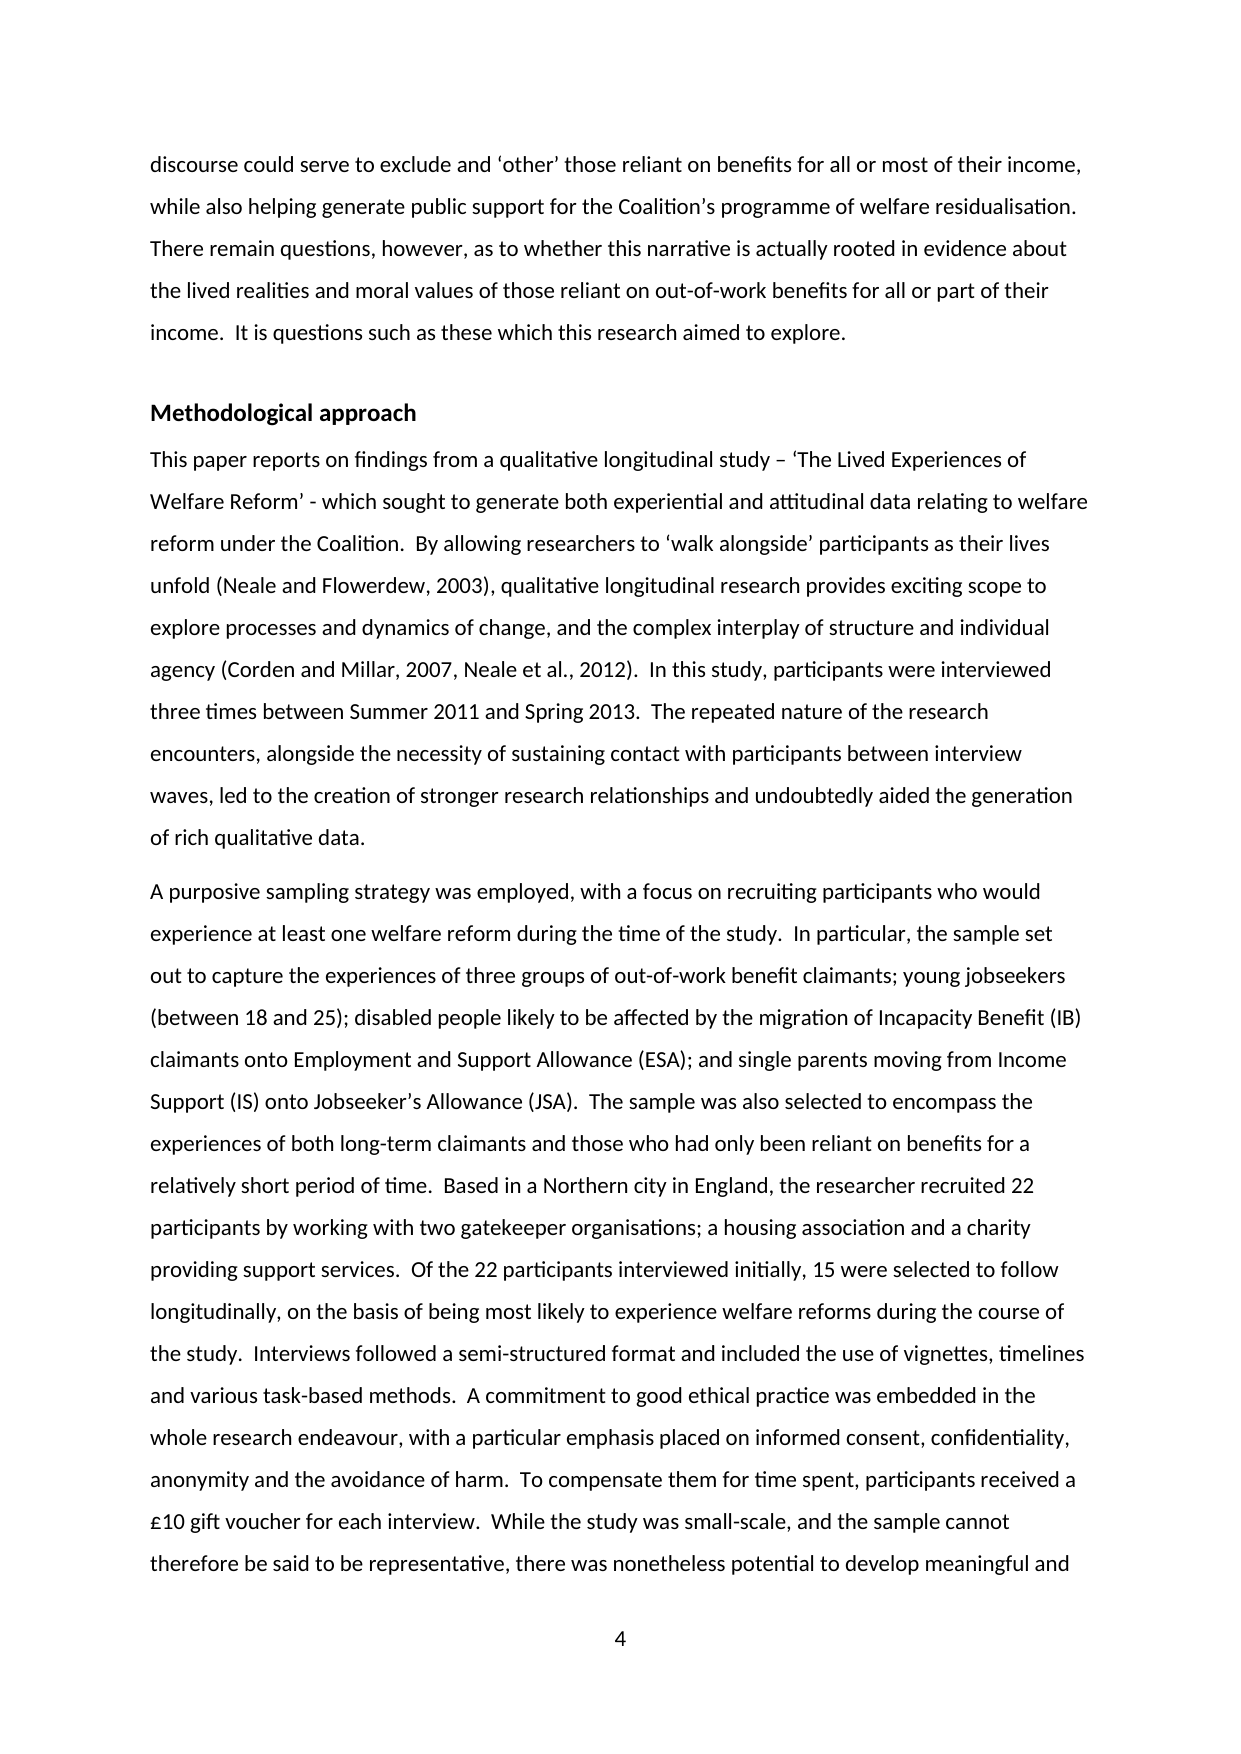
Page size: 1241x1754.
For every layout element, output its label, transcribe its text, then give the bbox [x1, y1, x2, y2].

text This paper reports on findings from a qualitative longitudinal study – ‘The Lived Experiences of Welfare Reform’ - which sought to generate both experiential and attitudinal data relating to welfare reform under the Coalition. By allowing researchers to ‘walk alongside’ participants as their lives unfold (Neale and Flowerdew, 2003), qualitative longitudinal research provides exciting scope to explore processes and dynamics of change, and the complex interplay of structure and individual agency (Corden and Millar, 2007, Neale et al., 2012). In this study, participants were interviewed three times between Summer 2011 and Spring 2013. The repeated nature of the research encounters, alongside the necessity of sustaining contact with participants between interview waves, led to the creation of stronger research relationships and undoubtedly aided the generation of rich qualitative data. [150, 445, 1090, 851]
subtitle Methodological approach [150, 397, 1090, 428]
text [150, 150, 1090, 346]
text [150, 877, 1090, 1577]
